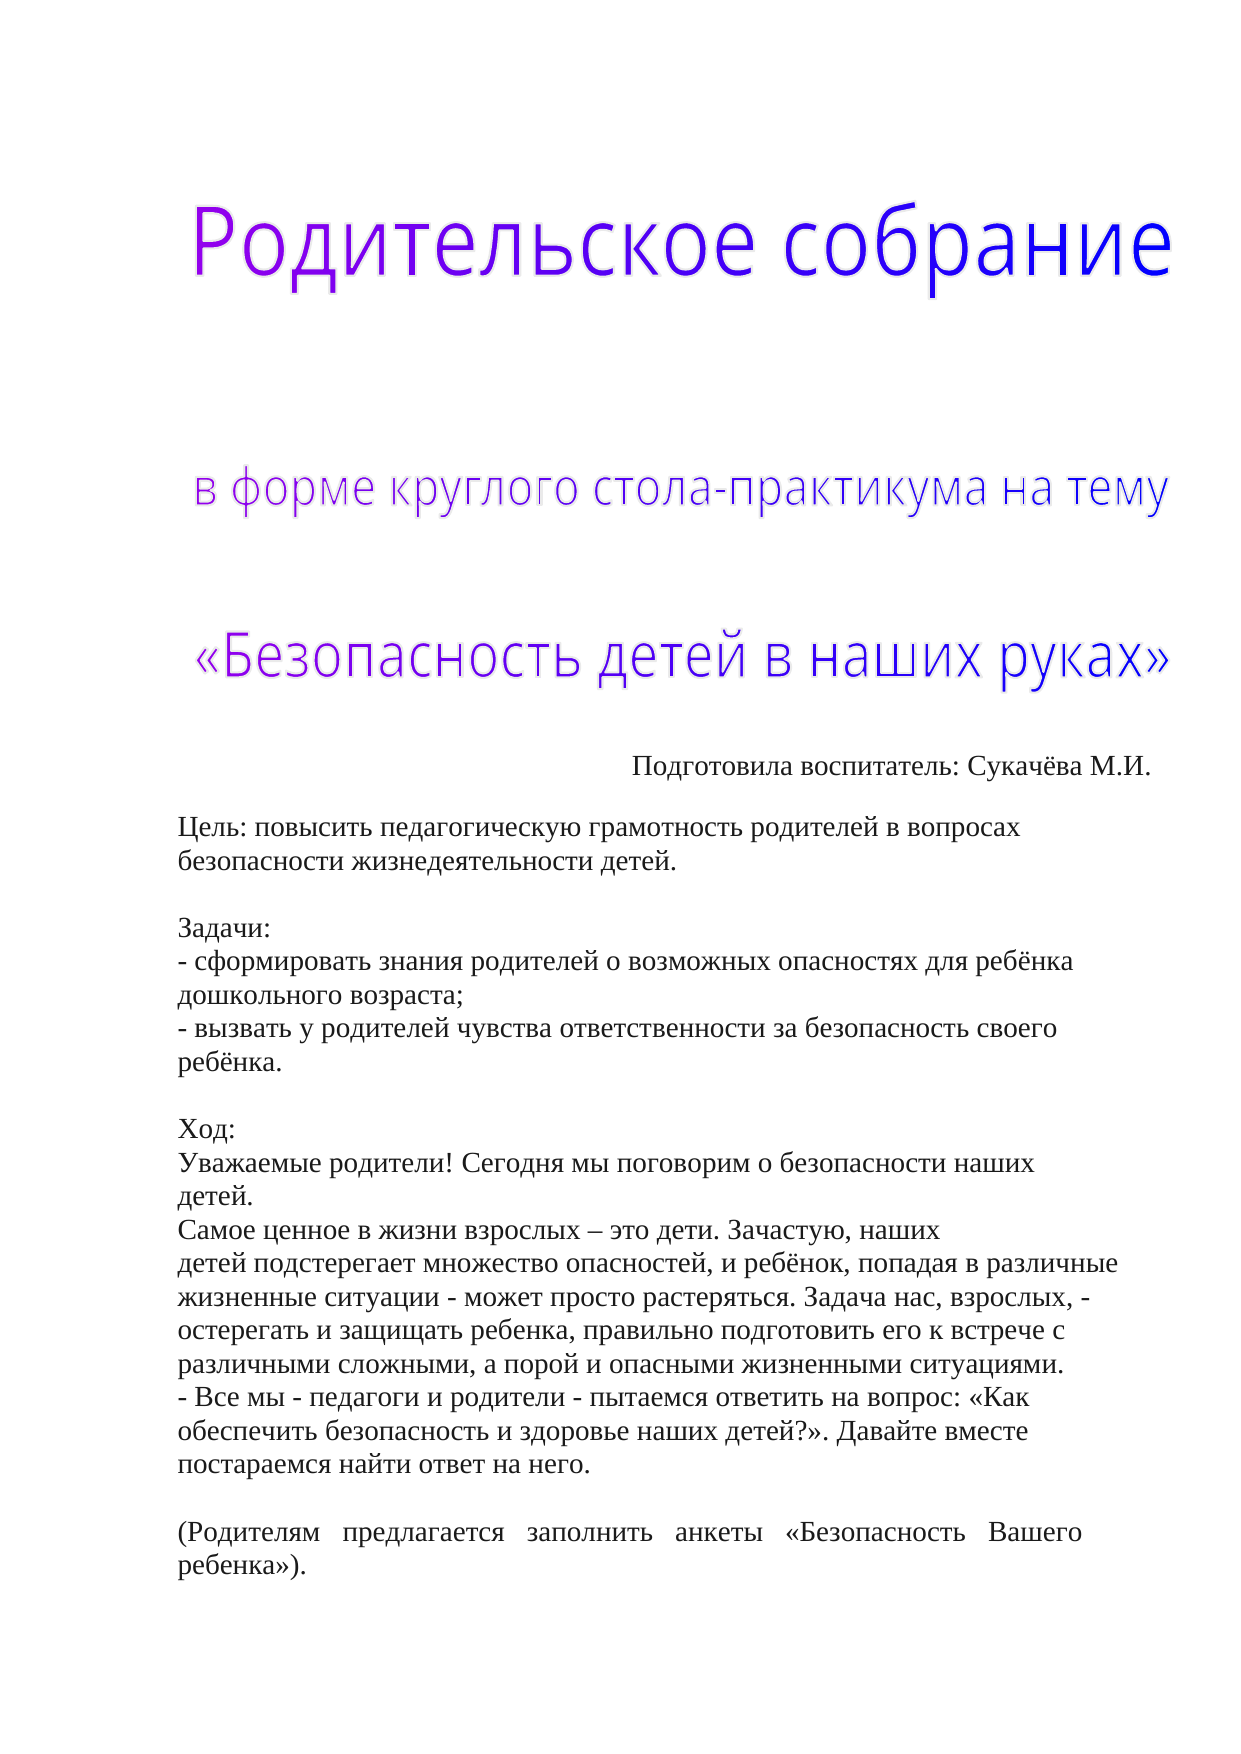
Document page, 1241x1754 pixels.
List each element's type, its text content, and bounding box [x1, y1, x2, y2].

text - Все мы - педагоги и родители - пытаемся ответить на вопрос: «Как [177, 1379, 1152, 1413]
text детей. [177, 1178, 1152, 1212]
text Цель: повысить педагогическую грамотность родителей в вопросах [177, 809, 1152, 843]
text дошкольного возраста; [177, 977, 1152, 1011]
text безопасности жизнедеятельности детей. [177, 843, 1152, 876]
text - сформировать знания родителей о возможных опасностях для ребёнка [177, 943, 1152, 977]
text различными сложными, а порой и опасными жизненными ситуациями. [177, 1346, 1152, 1379]
text Самое ценное в жизни взрослых – это дети. Зачастую, наших [177, 1212, 1152, 1245]
text - вызвать у родителей чувства ответственности за безопасность своего [177, 1011, 1152, 1044]
text остерегать и защищать ребенка, правильно подготовить его к встрече с [177, 1312, 1152, 1346]
text ребёнка. [177, 1044, 1152, 1078]
text Подготовила воспитатель: Сукачёва М.И. [177, 748, 1152, 782]
text детей подстерегает множество опасностей, и ребёнок, попадая в различные [177, 1245, 1152, 1279]
text постараемся найти ответ на него. [177, 1447, 1152, 1480]
text Уважаемые родители! Сегодня мы поговорим о безопасности наших [177, 1145, 1152, 1178]
text ребенка»). [177, 1547, 1152, 1581]
text Задачи: [177, 910, 1152, 943]
text (Родителям предлагается заполнить анкеты «Безопасность Вашего [177, 1514, 1152, 1547]
text жизненные ситуации - может просто растеряться. Задача нас, взрослых, - [177, 1279, 1152, 1312]
text Ход: [177, 1111, 1152, 1145]
text обеспечить безопасность и здоровье наших детей?». Давайте вместе [177, 1413, 1152, 1447]
